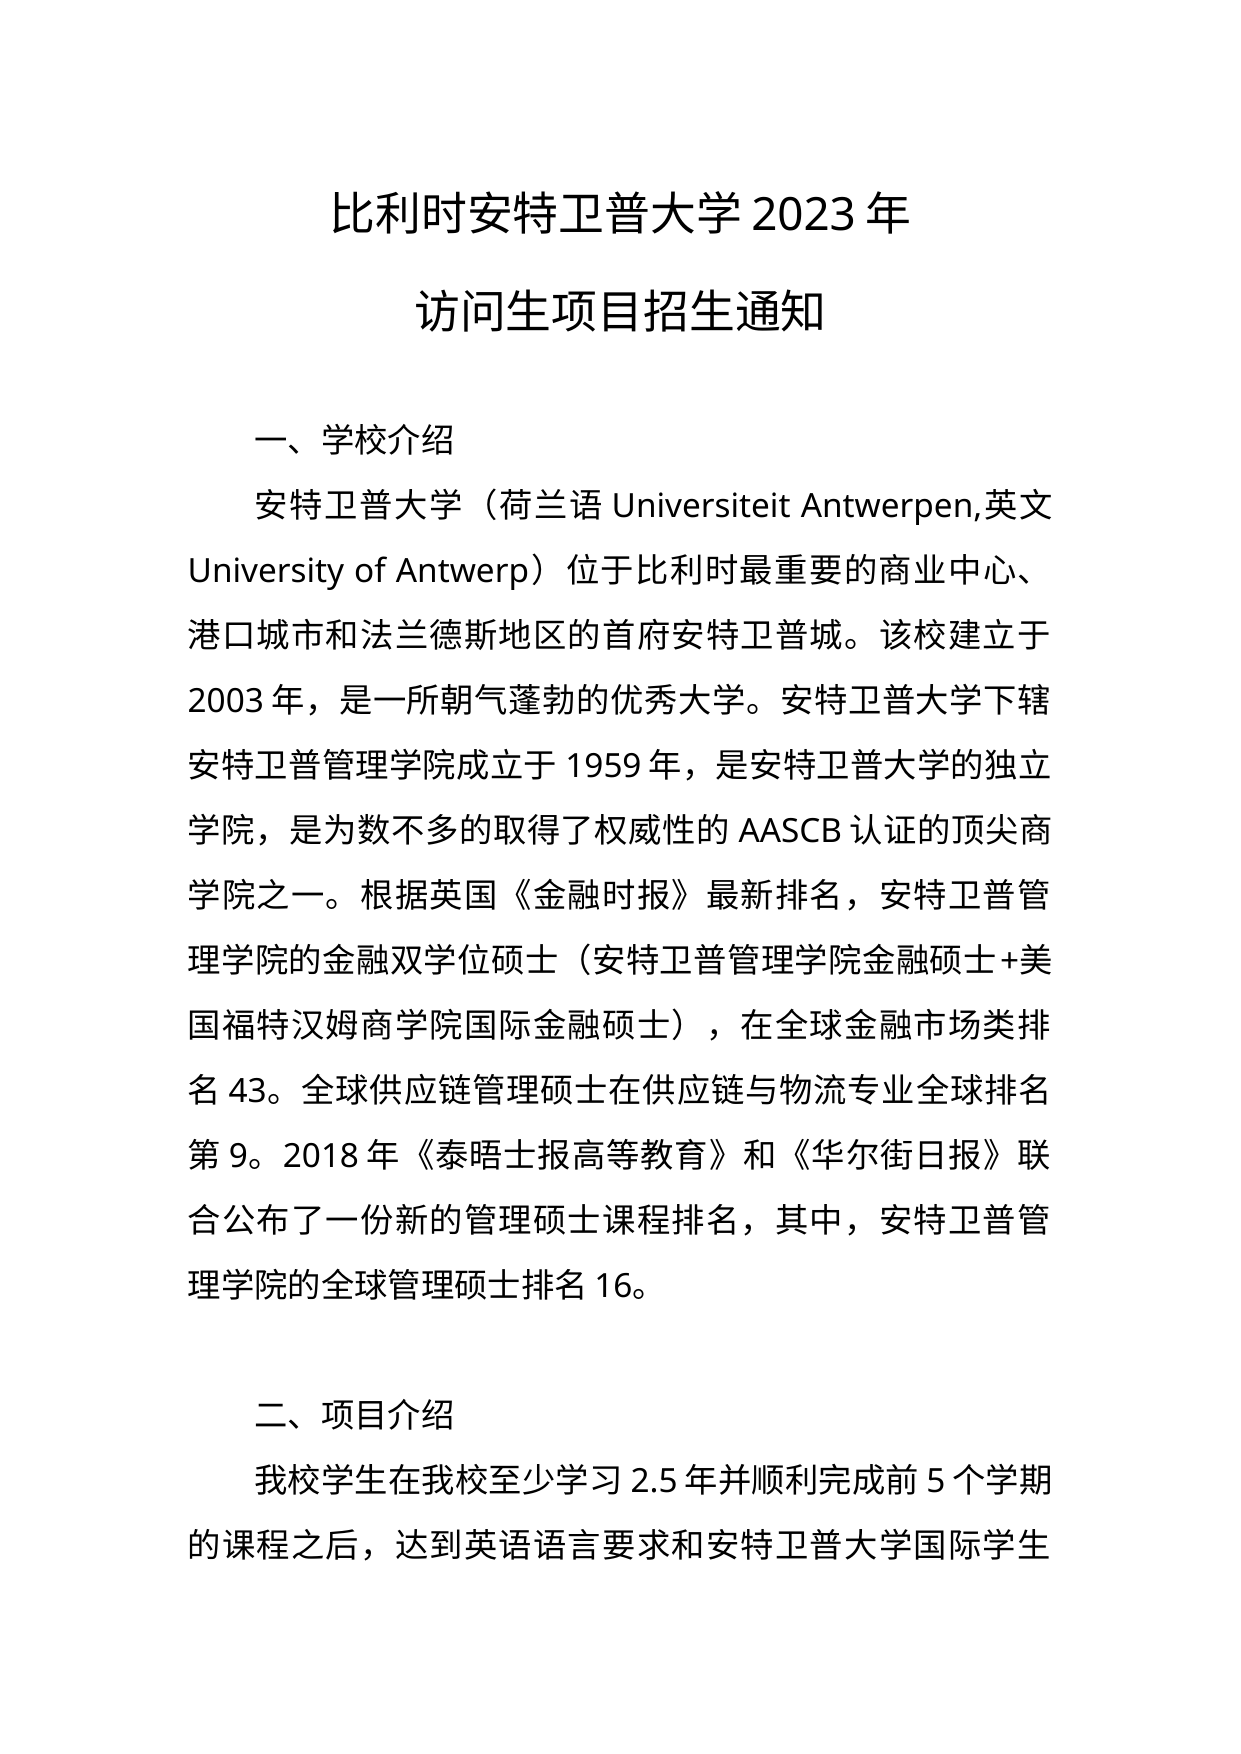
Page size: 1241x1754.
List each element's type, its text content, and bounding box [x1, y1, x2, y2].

text 比利时安特卫普大学2023年 [187, 162, 1053, 259]
text 二、项目介绍 [187, 1380, 1053, 1445]
text 一、学校介绍 [187, 405, 1053, 470]
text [187, 1445, 1053, 1575]
text 访问生项目招生通知 [187, 259, 1053, 357]
text 安特卫普大学（荷兰语Universiteit Antwerpen,英文University of Antwerp）位于比利时最重要的商业中心、港口城市和法兰德斯地区的首府安特卫普城。该校建立于2003年，是一所朝气蓬勃的优秀大学。安特卫普大学下辖安特卫普管理学院成立于1959年，是安特卫普大学的独立学院，是为数不多的取得了权威性的AASCB认证的顶尖商学院之一。根据英国《金融时报》最新排名，安特卫普管理学院的金融双学位硕士（安特卫普管理学院金融硕士+美国福特汉姆商学院国际金融硕士），在全球金融市场类排名43。全球供应链管理硕士在供应链与物流专业全球排名第9。2018年《泰晤士报高等教育》和《华尔街日报》联合公布了一份新的管理硕士课程排名，其中，安特卫普管理学院的全球管理硕士排名16。 [187, 470, 1053, 1315]
